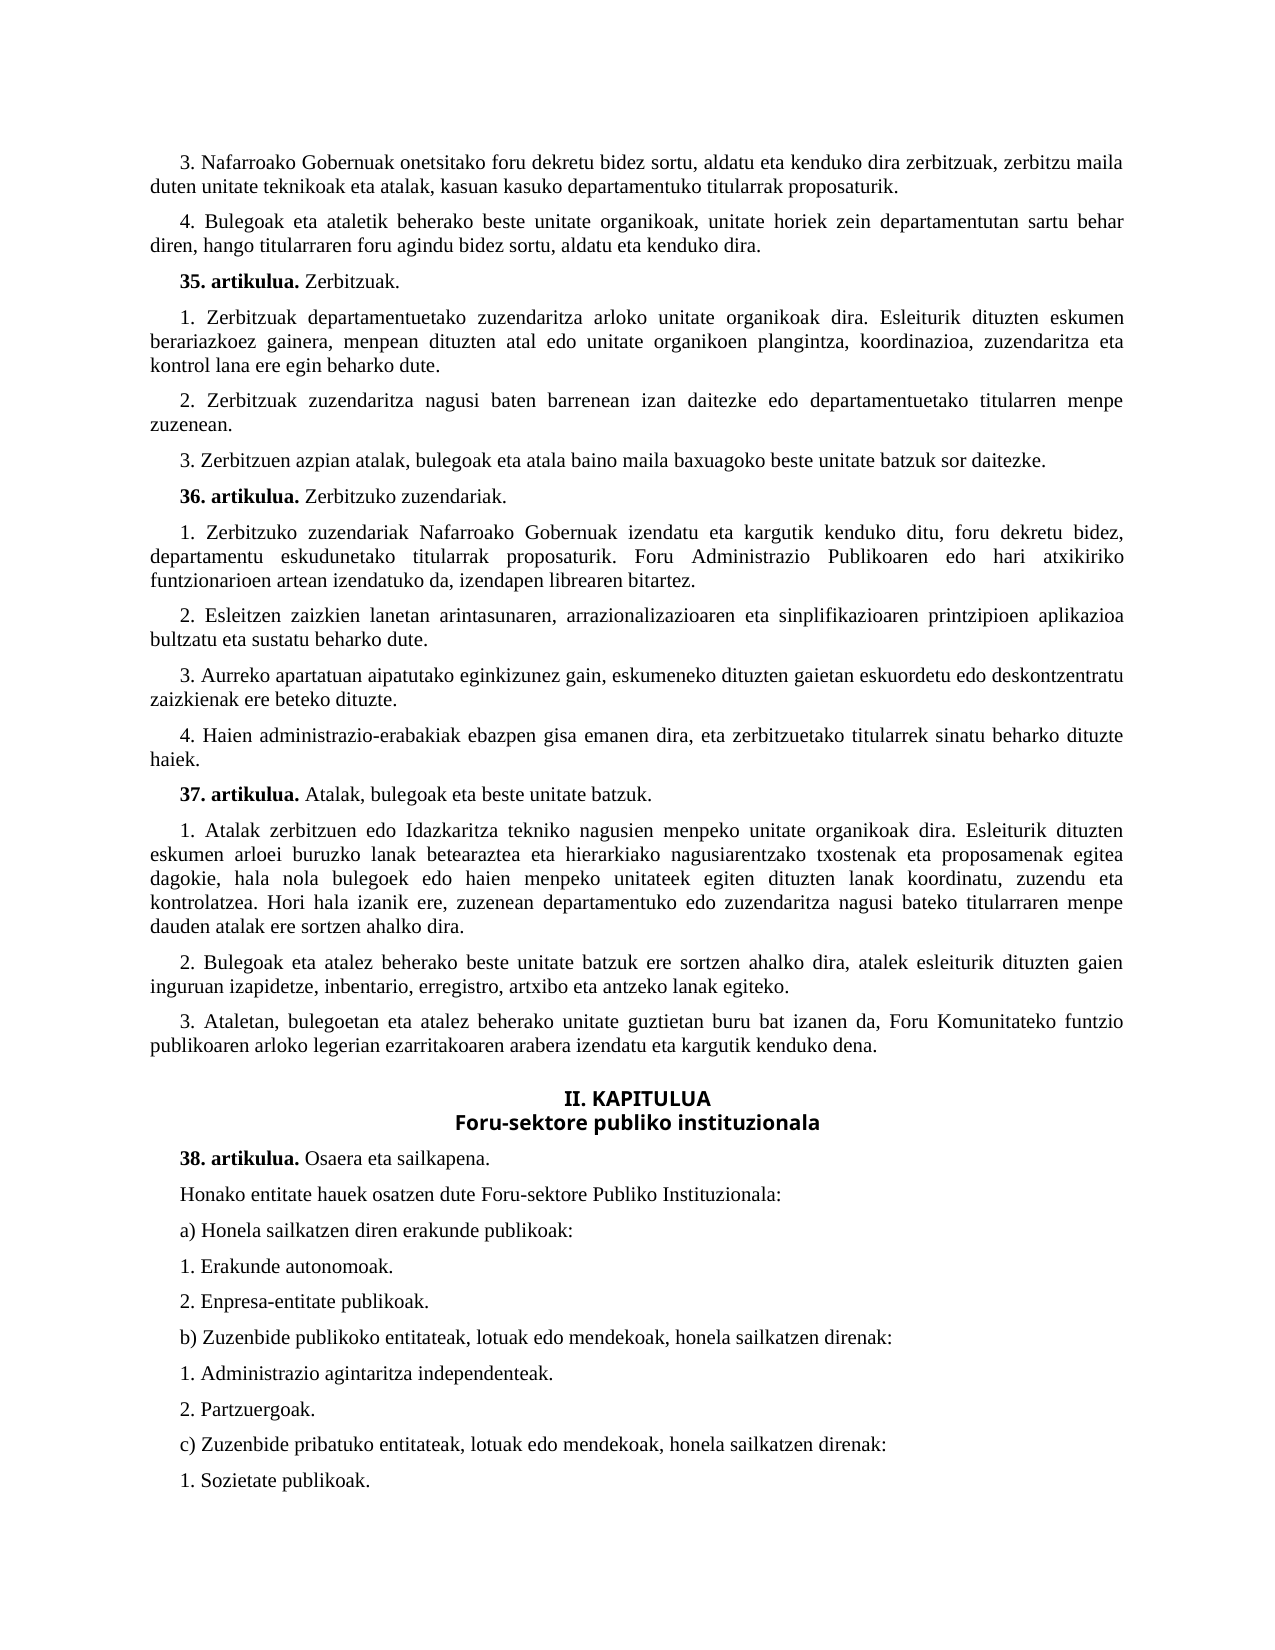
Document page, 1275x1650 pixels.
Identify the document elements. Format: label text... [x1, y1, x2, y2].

text 1. Zerbitzuko zuzendariak Nafarroako Gobernuak izendatu eta kargutik kenduko ditu, foru dekretu bidez, departamentu eskudunetako titularrak proposaturik. Foru Administrazio Publikoaren edo hari atxikiriko funtzionarioen artean izendatuko da, izendapen librearen bitartez. [150, 520, 1125, 592]
text 1. Zerbitzuak departamentuetako zuzendaritza arloko unitate organikoak dira. Esleiturik dituzten eskumen berariazkoez gainera, menpean dituzten atal edo unitate organikoen plangintza, koordinazioa, zuzendaritza eta kontrol lana ere egin beharko dute. [150, 305, 1125, 377]
text 35. artikulua. Zerbitzuak. [150, 269, 1125, 293]
text 2. Bulegoak eta atalez beherako beste unitate batzuk ere sortzen ahalko dira, atalek esleiturik dituzten gaien inguruan izapidetze, inbentario, erregistro, artxibo eta antzeko lanak egiteko. [150, 950, 1125, 998]
text Honako entitate hauek osatzen dute Foru-sektore Publiko Instituzionala: [150, 1182, 1125, 1206]
text 3. Nafarroako Gobernuak onetsitako foru dekretu bidez sortu, aldatu eta kenduko dira zerbitzuak, zerbitzu maila duten unitate teknikoak eta atalak, kasuan kasuko departamentuko titularrak proposaturik. [150, 150, 1125, 198]
text 36. artikulua. Zerbitzuko zuzendariak. [150, 484, 1125, 508]
text 2. Esleitzen zaizkien lanetan arintasunaren, arrazionalizazioaren eta sinplifikazioaren printzipioen aplikazioa bultzatu eta sustatu beharko dute. [150, 603, 1125, 651]
text 2. Partzuergoak. [150, 1397, 1125, 1421]
text 3. Ataletan, bulegoetan eta atalez beherako unitate guztietan buru bat izanen da, Foru Komunitateko funtzio publikoaren arloko legerian ezarritakoaren arabera izendatu eta kargutik kenduko dena. [150, 1009, 1125, 1057]
text 3. Zerbitzuen azpian atalak, bulegoak eta atala baino maila baxuagoko beste unitate batzuk sor daitezke. [150, 448, 1125, 472]
text 1. Atalak zerbitzuen edo Idazkaritza tekniko nagusien menpeko unitate organikoak dira. Esleiturik dituzten eskumen arloei buruzko lanak betearaztea eta hierarkiako nagusiarentzako txostenak eta proposamenak egitea dagokie, hala nola bulegoek edo haien menpeko unitateek egiten dituzten lanak koordinatu, zuzendu eta kontrolatzea. Hori hala izanik ere, zuzenean departamentuko edo zuzendaritza nagusi bateko titularraren menpe dauden atalak ere sortzen ahalko dira. [150, 818, 1125, 938]
text 2. Enpresa-entitate publikoak. [150, 1289, 1125, 1313]
text 38. artikulua. Osaera eta sailkapena. [150, 1147, 1125, 1171]
text a) Honela sailkatzen diren erakunde publikoak: [150, 1218, 1125, 1242]
text 4. Bulegoak eta ataletik beherako beste unitate organikoak, unitate horiek zein departamentutan sartu behar diren, hango titularraren foru agindu bidez sortu, aldatu eta kenduko dira. [150, 210, 1125, 258]
text b) Zuzenbide publikoko entitateak, lotuak edo mendekoak, honela sailkatzen direnak: [150, 1325, 1125, 1349]
text 1. Sozietate publikoak. [150, 1468, 1125, 1492]
text 1. Erakunde autonomoak. [150, 1254, 1125, 1278]
text 3. Aurreko apartatuan aipatutako eginkizunez gain, eskumeneko dituzten gaietan eskuordetu edo deskontzentratu zaizkienak ere beteko dituzte. [150, 663, 1125, 711]
text c) Zuzenbide pribatuko entitateak, lotuak edo mendekoak, honela sailkatzen direnak: [150, 1432, 1125, 1456]
text II. KAPITULUA Foru-sektore publiko instituzionala [150, 1087, 1125, 1135]
text 4. Haien administrazio-erabakiak ebazpen gisa emanen dira, eta zerbitzuetako titularrek sinatu beharko dituzte haiek. [150, 723, 1125, 771]
text 37. artikulua. Atalak, bulegoak eta beste unitate batzuk. [150, 783, 1125, 807]
text 1. Administrazio agintaritza independenteak. [150, 1361, 1125, 1385]
text 2. Zerbitzuak zuzendaritza nagusi baten barrenean izan daitezke edo departamentuetako titularren menpe zuzenean. [150, 389, 1125, 437]
